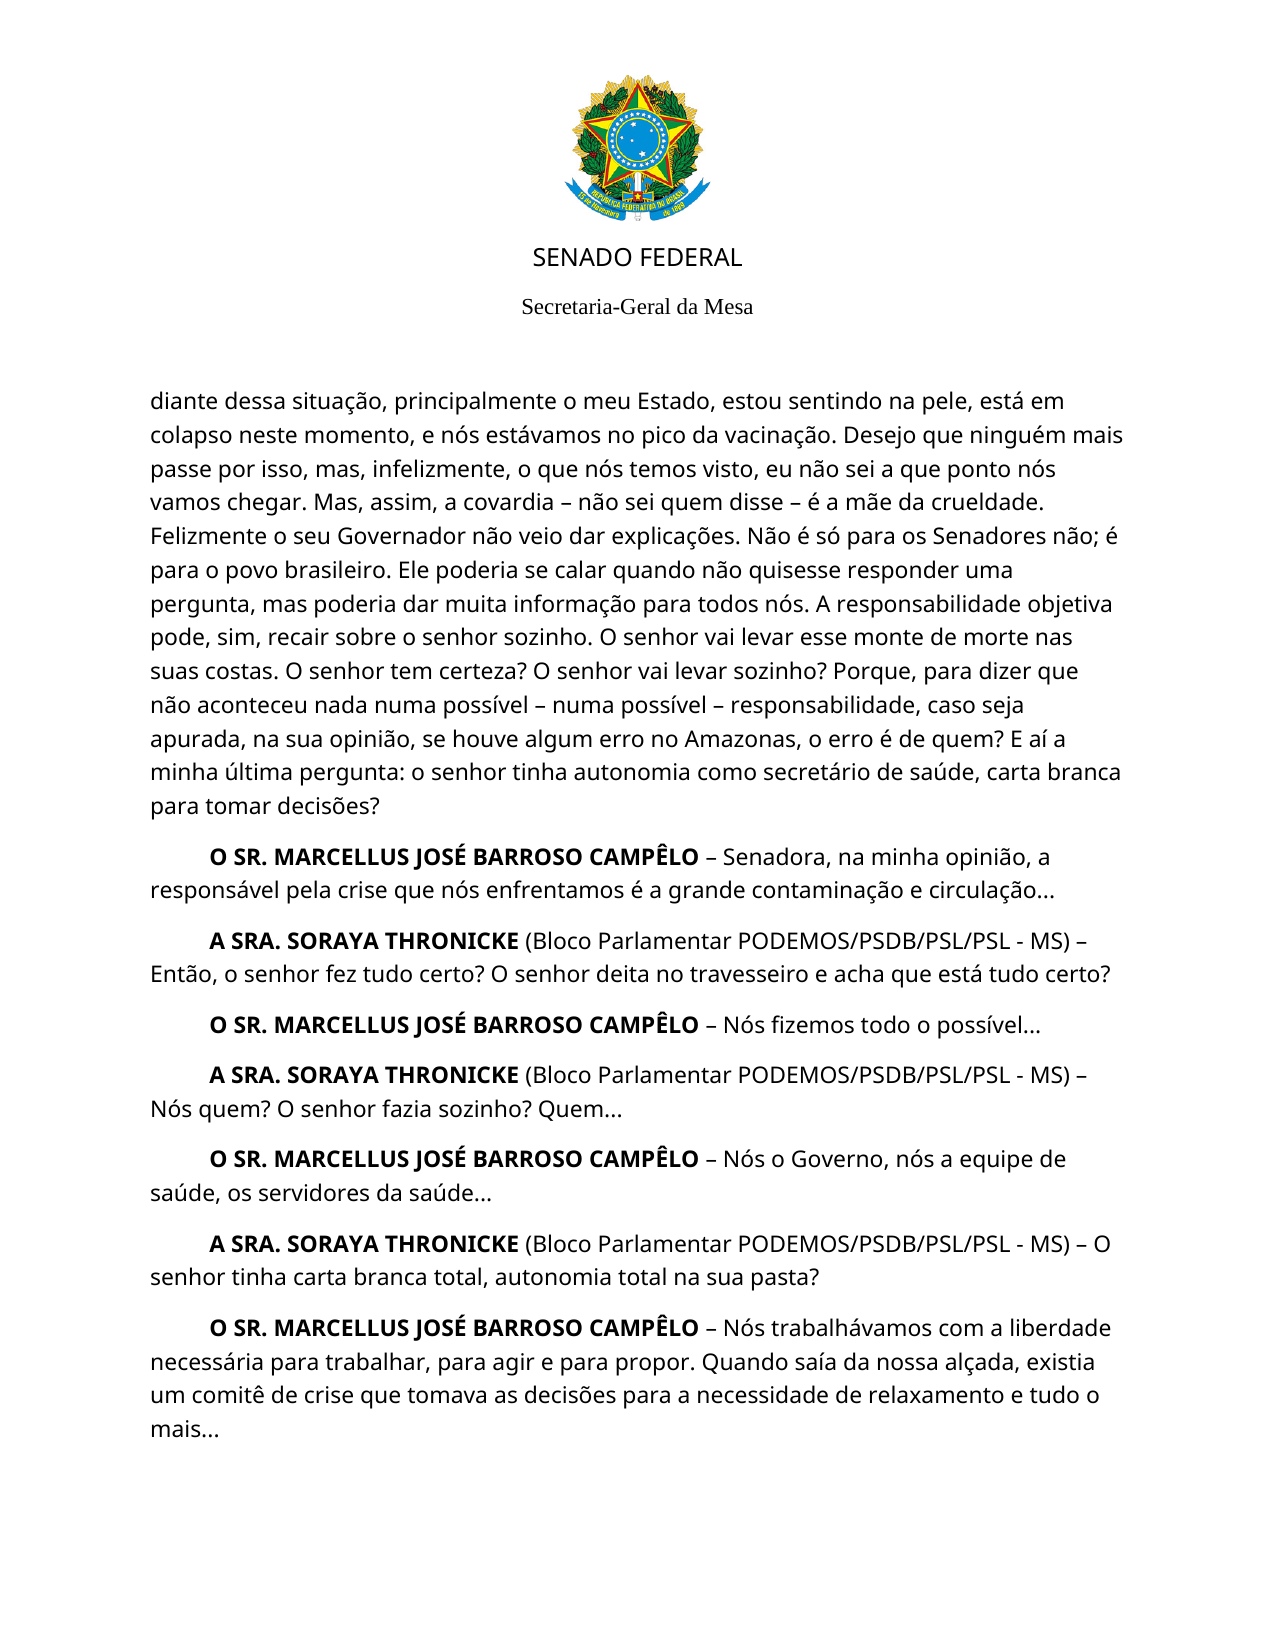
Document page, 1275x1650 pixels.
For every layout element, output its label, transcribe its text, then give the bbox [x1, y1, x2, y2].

text O SR. MARCELLUS JOSÉ BARROSO CAMPÊLO – Nós o Governo, nós a equipe de saúde, os servidores da saúde... [150, 1143, 1125, 1208]
text A SRA. SORAYA THRONICKE (Bloco Parlamentar PODEMOS/PSDB/PSL/PSL - MS) – O senhor tinha carta branca total, autonomia total na sua pasta? [150, 1227, 1125, 1292]
text O SR. MARCELLUS JOSÉ BARROSO CAMPÊLO – Nós fizemos todo o possível... [150, 1009, 1125, 1040]
text A SRA. SORAYA THRONICKE (Bloco Parlamentar PODEMOS/PSDB/PSL/PSL - MS) – Nós quem? O senhor fazia sozinho? Quem... [150, 1059, 1125, 1124]
text O SR. MARCELLUS JOSÉ BARROSO CAMPÊLO – Senadora, na minha opinião, a responsável pela crise que nós enfrentamos é a grande contaminação e circulação... [150, 840, 1125, 905]
picture [564, 75, 711, 221]
text A SRA. SORAYA THRONICKE (Bloco Parlamentar PODEMOS/PSDB/PSL/PSL - MS) – Então, o senhor fez tudo certo? O senhor deita no travesseiro e acha que está tudo certo? [150, 924, 1125, 989]
text O SR. MARCELLUS JOSÉ BARROSO CAMPÊLO – Nós trabalhávamos com a liberdade necessária para trabalhar, para agir e para propor. Quando saía da nossa alçada, existia um comitê de crise que tomava as decisões para a necessidade de relaxamento e tudo o mais... [150, 1312, 1125, 1444]
